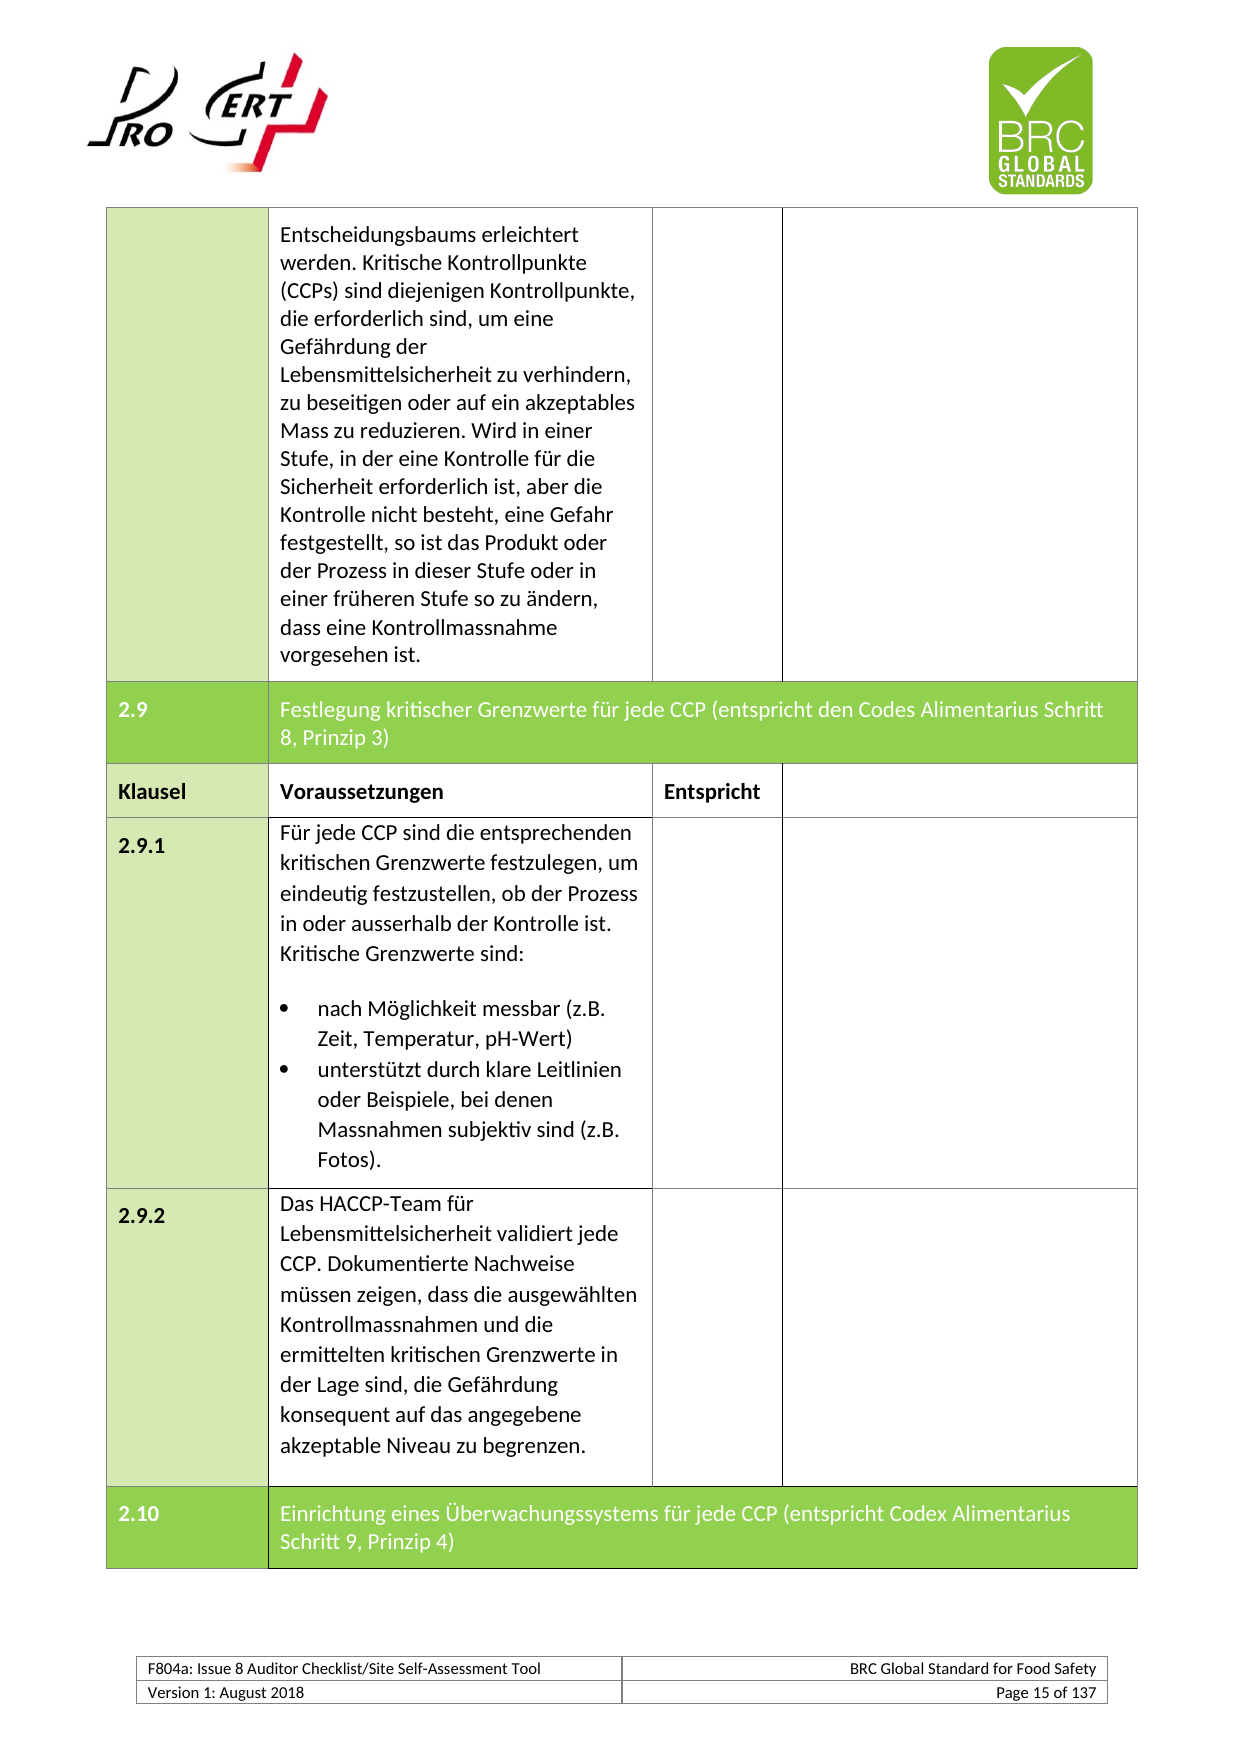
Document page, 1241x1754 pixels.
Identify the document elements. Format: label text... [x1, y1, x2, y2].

picture [989, 47, 1093, 195]
table_cell [783, 208, 1137, 681]
table_cell [653, 818, 782, 1188]
table_cell [783, 764, 1137, 817]
table_cell [653, 208, 782, 681]
table_cell Klausel [107, 764, 268, 817]
table_cell 2.9.1 [107, 818, 268, 1188]
table_cell 2.8.1 [107, 208, 268, 681]
picture [82, 46, 332, 175]
table_cell Entspricht [653, 764, 782, 817]
table_cell Für jede CCP sind die entsprechenden kritischen Grenzwerte festzulegen, um eindeutig festzustellen, ob der Prozess in oder ausserhalb der Kontrolle ist. Kritische Grenzwerte sind: nach Möglichkeit messbar (z.B. Zeit, Temperatur, pH-Wert) unterstützt durch klare Leitlinien oder Beispiele, bei denen Massnahmen subjektiv sind (z.B. Fotos). [269, 818, 652, 1188]
table_cell [783, 1189, 1137, 1486]
table_cell [653, 1189, 782, 1486]
table_cell 2.9.2 [107, 1189, 268, 1486]
table_cell [783, 818, 1137, 1188]
table_cell Das HACCP-Team für Lebensmittelsicherheit validiert jede CCP. Dokumentierte Nachweise müssen zeigen, dass die ausgewählten Kontrollmassnahmen und die ermittelten kritischen Grenzwerte in der Lage sind, die Gefährdung konsequent auf das angegebene akzeptable Niveau zu begrenzen. [269, 1189, 652, 1486]
table_cell Voraussetzungen [269, 764, 652, 817]
table_cell Einrichtung eines Überwachungssystems für jede CCP (entspricht Codex Alimentarius Schritt 9, Prinzip 4) [269, 1487, 1137, 1568]
table_cell Festlegung kritischer Grenzwerte für jede CCP (entspricht den Codes Alimentarius Schritt 8, Prinzip 3) [269, 682, 1137, 763]
table_cell 2.9 [107, 682, 268, 763]
table_cell 2.10 [107, 1487, 268, 1568]
